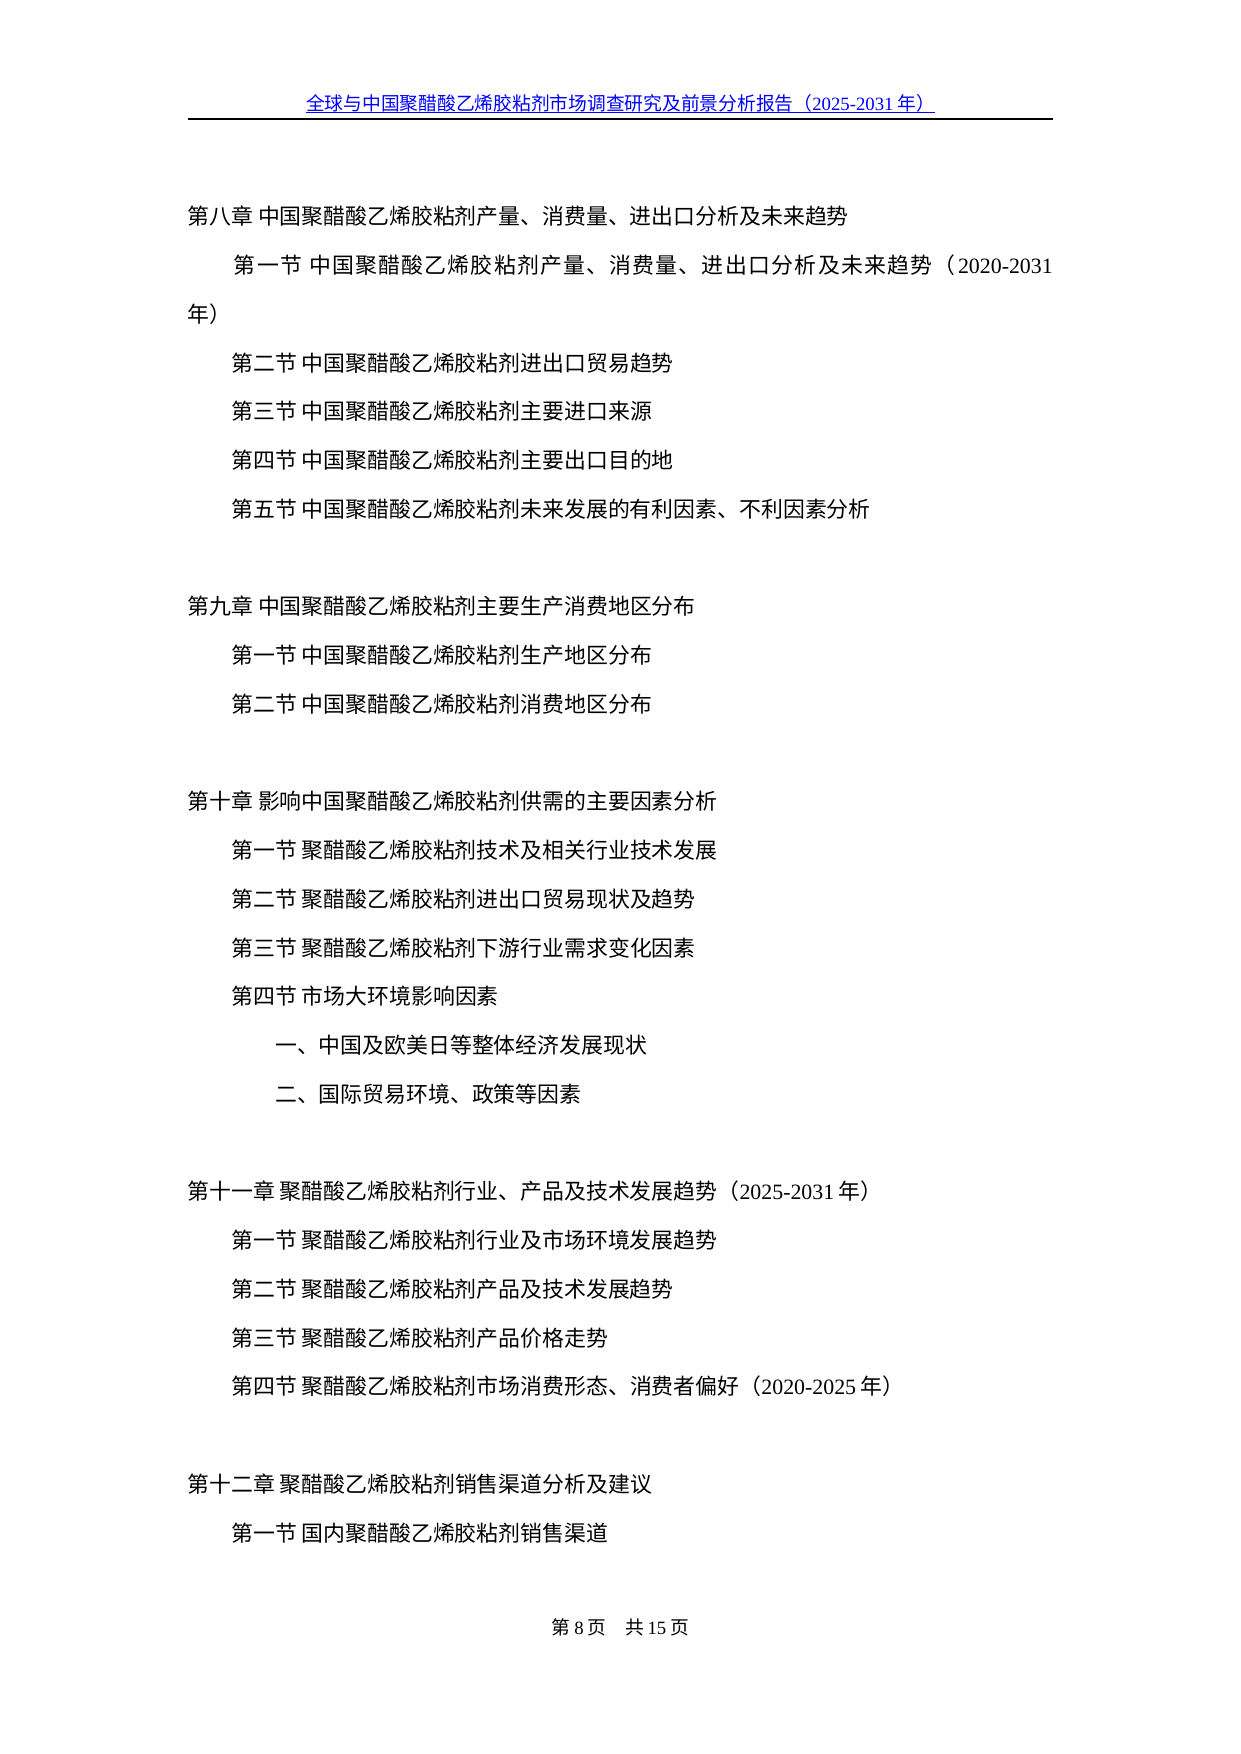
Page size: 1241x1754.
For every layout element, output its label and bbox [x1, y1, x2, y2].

text [187, 150, 1053, 1548]
